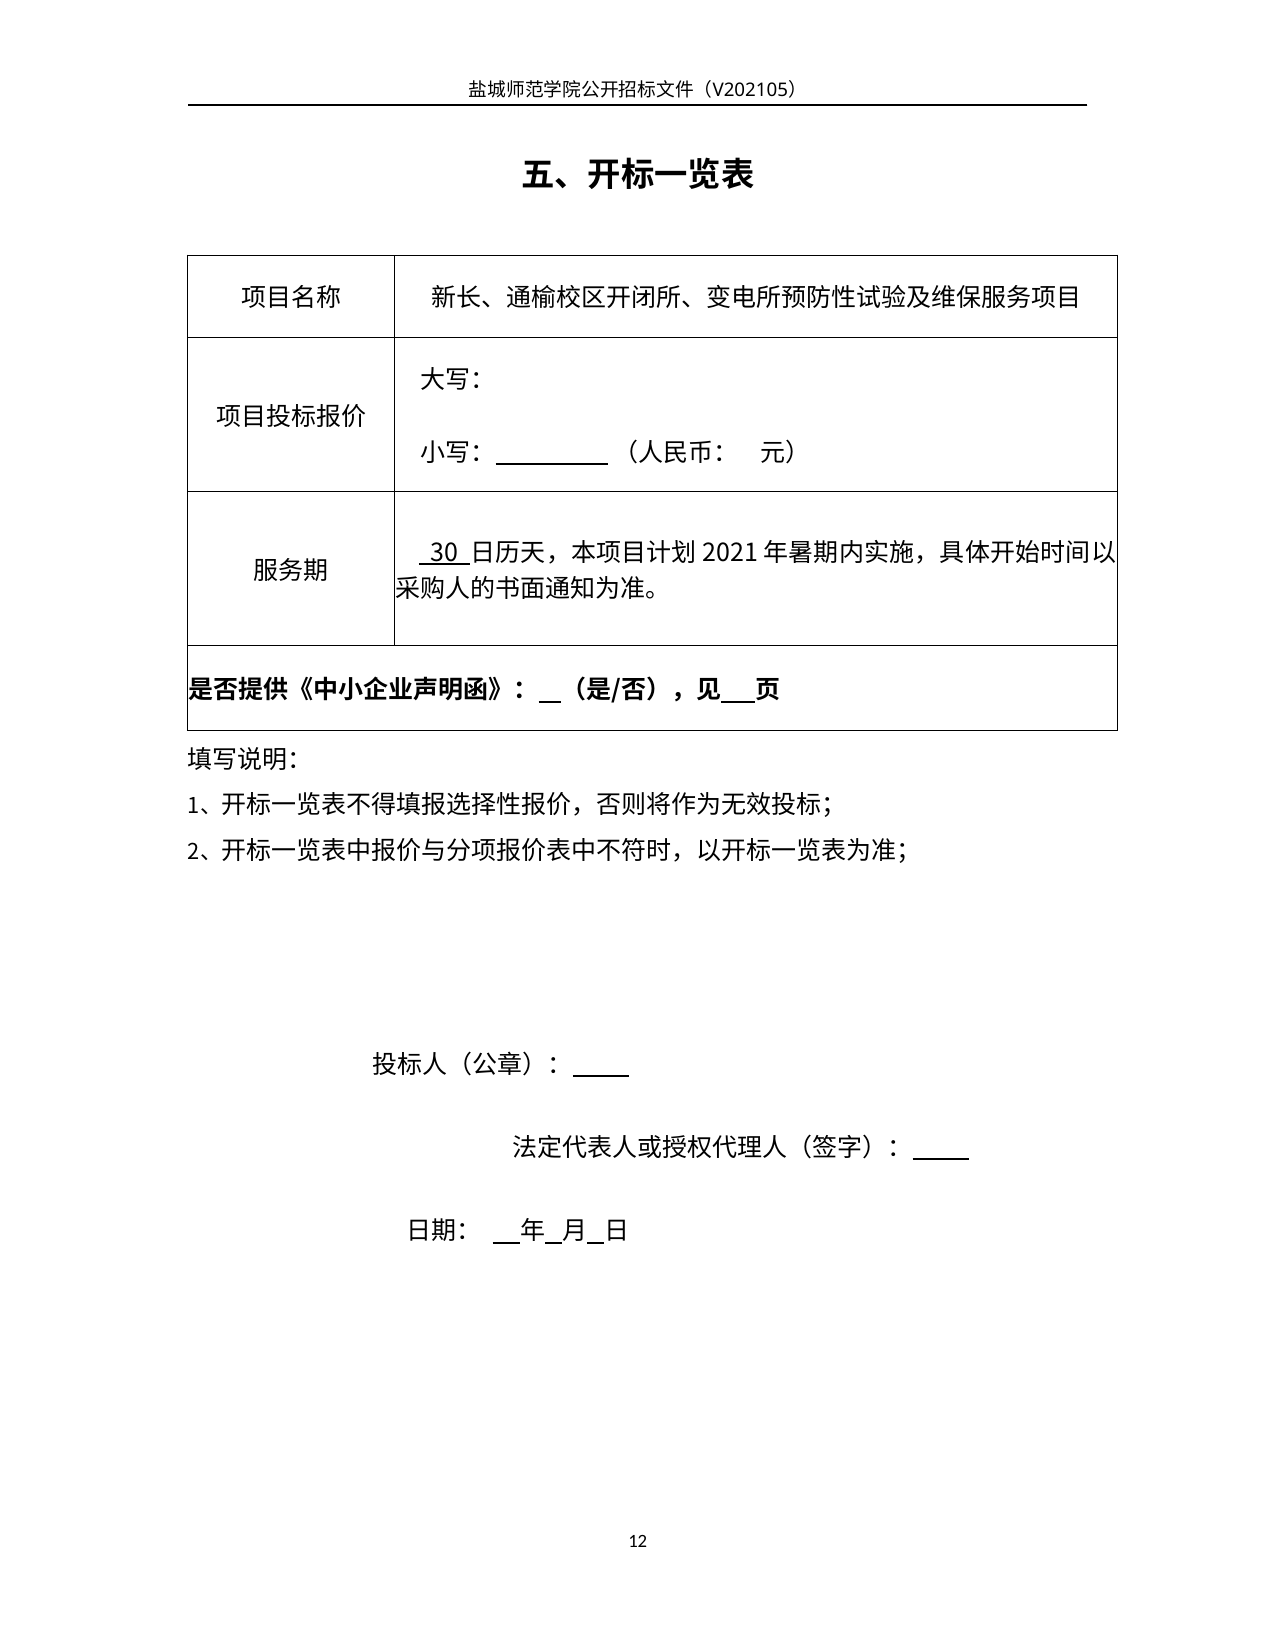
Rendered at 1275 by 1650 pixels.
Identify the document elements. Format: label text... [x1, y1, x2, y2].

text 填写说明： [187, 731, 1087, 777]
table_header 新长、通榆校区开闭所、变电所预防性试验及维保服务项目 [395, 256, 1117, 337]
text 五、开标一览表 [187, 150, 1087, 196]
table_cell 是否提供《中小企业声明函》： （是/否），见 页 [188, 646, 1117, 730]
table_cell 大写： 小写： （人民币： 元） [395, 338, 1117, 491]
text 2、开标一览表中报价与分项报价表中不符时，以开标一览表为准； [187, 823, 1087, 869]
table_cell 服务期 [188, 492, 394, 645]
table_header 项目名称 [188, 256, 394, 337]
text 投标人（公章）： [187, 1006, 1087, 1090]
text 1、开标一览表不得填报选择性报价，否则将作为无效投标； [187, 777, 1087, 823]
text 日期： 年 月 日 [187, 1173, 1087, 1256]
text 法定代表人或授权代理人（签字）： [187, 1090, 1087, 1173]
table_cell 项目投标报价 [188, 338, 394, 491]
table_cell 30 日历天，本项目计划2021年暑期内实施，具体开始时间以采购人的书面通知为准。 [395, 492, 1117, 645]
